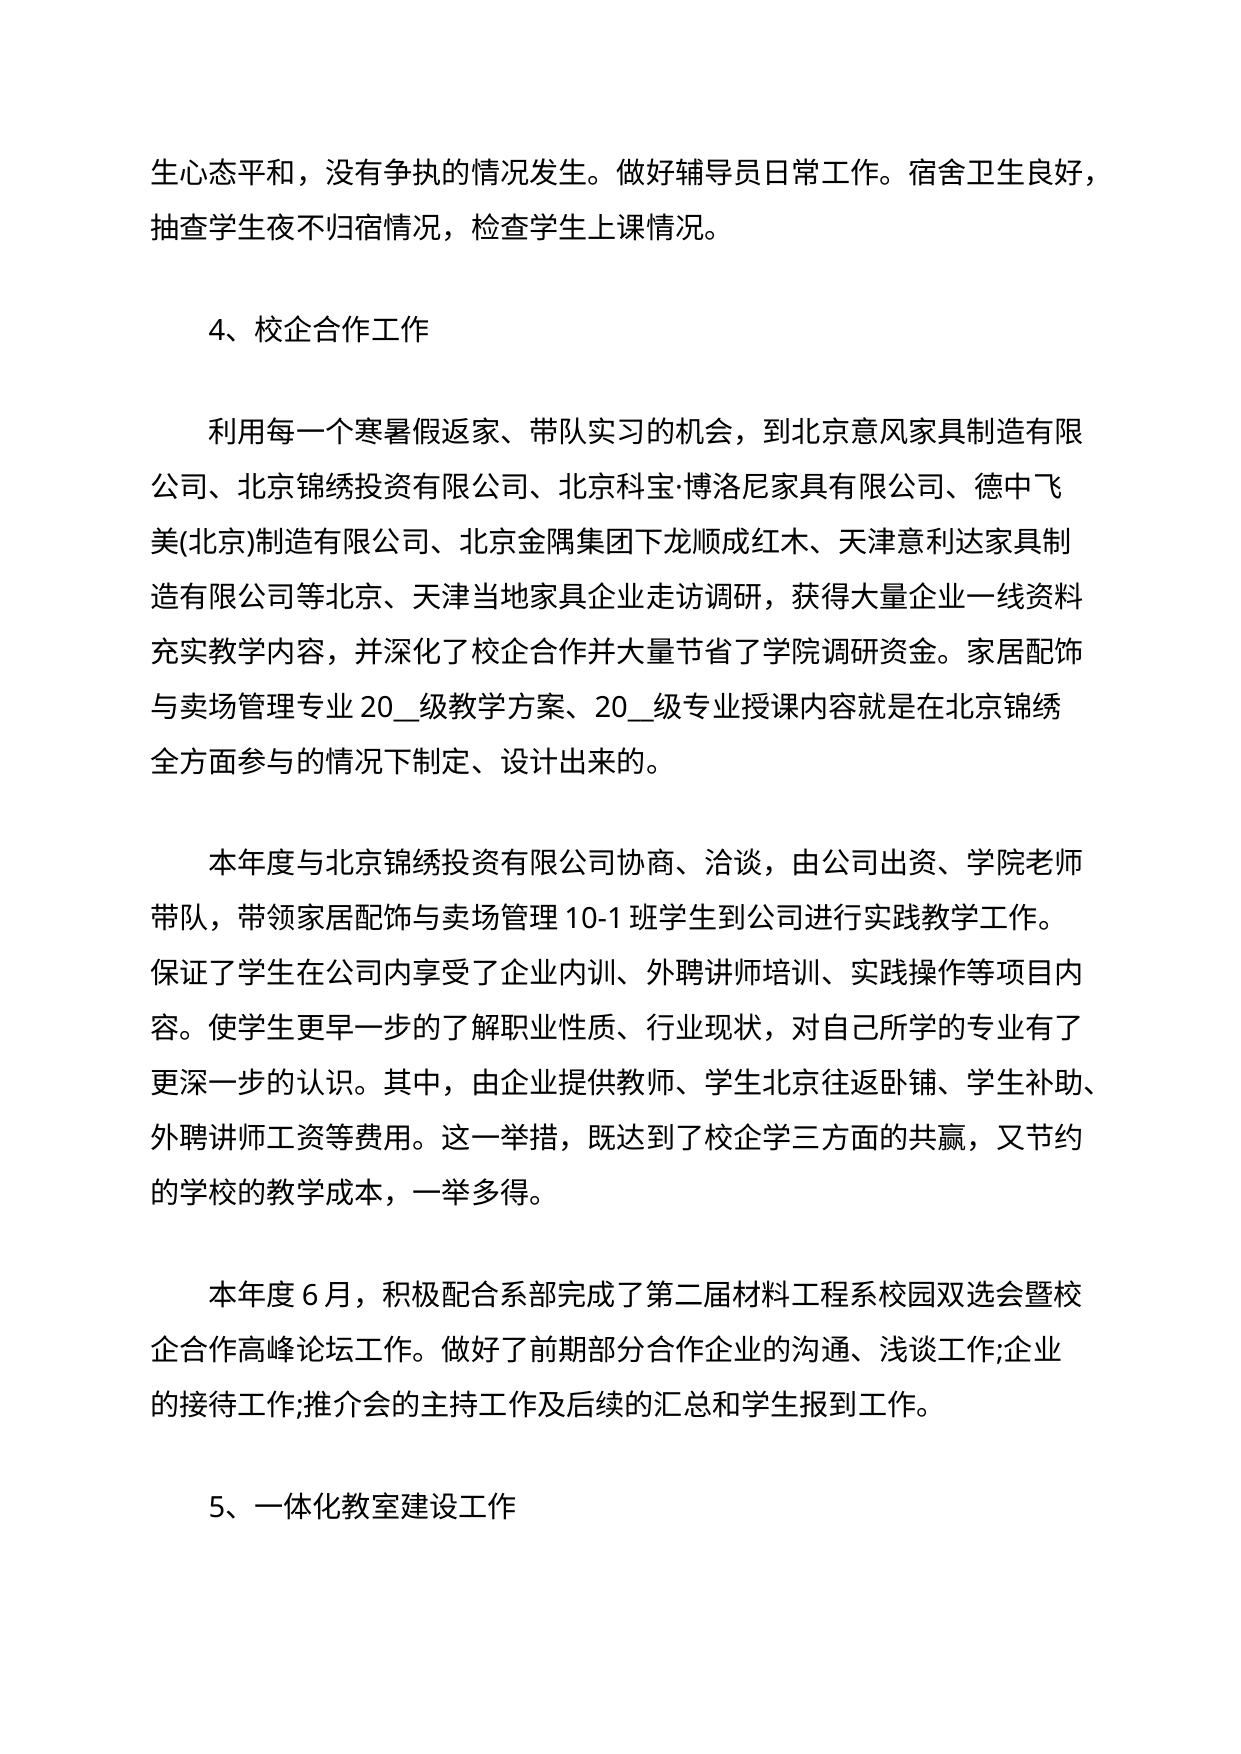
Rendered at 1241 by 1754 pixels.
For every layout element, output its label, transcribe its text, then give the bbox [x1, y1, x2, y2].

text 5、一体化教室建设工作 [150, 1483, 1090, 1526]
text 利用每一个寒暑假返家、带队实习的机会，到北京意风家具制造有限公司、北京锦绣投资有限公司、北京科宝·博洛尼家具有限公司、德中飞美(北京)制造有限公司、北京金隅集团下龙顺成红木、天津意利达家具制造有限公司等北京、天津当地家具企业走访调研，获得大量企业一线资料充实教学内容，并深化了校企合作并大量节省了学院调研资金。家居配饰与卖场管理专业20__级教学方案、20__级专业授课内容就是在北京锦绣全方面参与的情况下制定、设计出来的。 [150, 409, 1090, 781]
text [150, 150, 1090, 247]
text 本年度与北京锦绣投资有限公司协商、洽谈，由公司出资、学院老师带队，带领家居配饰与卖场管理10-1班学生到公司进行实践教学工作。保证了学生在公司内享受了企业内训、外聘讲师培训、实践操作等项目内容。使学生更早一步的了解职业性质、行业现状，对自己所学的专业有了更深一步的认识。其中，由企业提供教师、学生北京往返卧铺、学生补助、外聘讲师工资等费用。这一举措，既达到了校企学三方面的共赢，又节约的学校的教学成本，一举多得。 [150, 840, 1090, 1212]
text 4、校企合作工作 [150, 307, 1090, 349]
text 本年度6月，积极配合系部完成了第二届材料工程系校园双选会暨校企合作高峰论坛工作。做好了前期部分合作企业的沟通、浅谈工作;企业的接待工作;推介会的主持工作及后续的汇总和学生报到工作。 [150, 1271, 1090, 1424]
